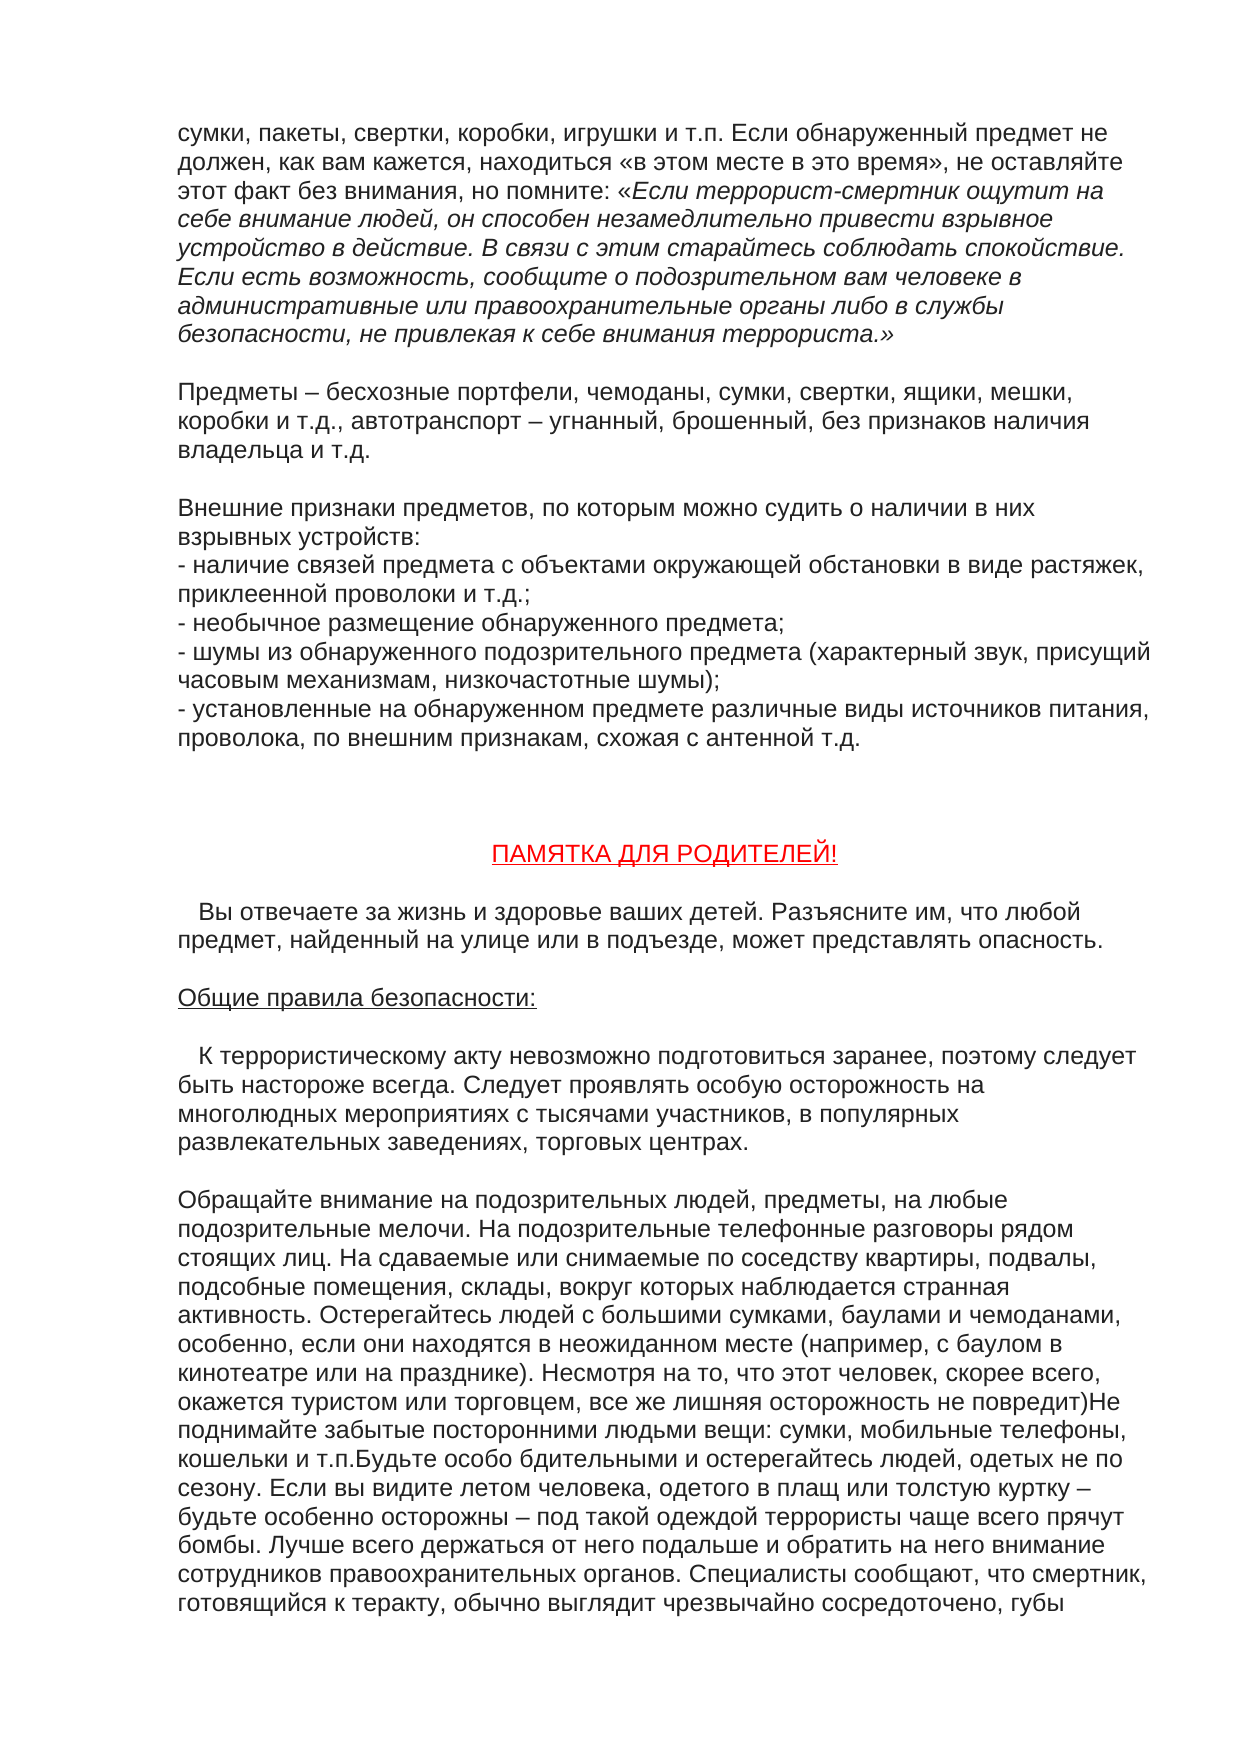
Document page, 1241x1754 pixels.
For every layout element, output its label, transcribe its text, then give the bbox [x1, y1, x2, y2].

text К террористическому акту невозможно подготовиться заранее, поэтому следует быть настороже всегда. Следует проявлять особую осторожность на многолюдных мероприятиях с тысячами участников, в популярных развлекательных заведениях, торговых центрах. [177, 1041, 1152, 1156]
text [177, 118, 1152, 348]
text Предметы – бесхозные портфели, чемоданы, сумки, свертки, ящики, мешки, коробки и т.д., автотранспорт – угнанный, брошенный, без признаков наличия владельца и т.д. [177, 377, 1152, 463]
text Вы отвечаете за жизнь и здоровье ваших детей. Разъясните им, что любой предмет, найденный на улице или в подъезде, может представлять опасность. [177, 896, 1152, 954]
text ПАМЯТКА ДЛЯ РОДИТЕЛЕЙ! [177, 838, 1152, 867]
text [177, 1185, 1152, 1616]
text Внешние признаки предметов, по которым можно судить о наличии в них взрывных устройств: - наличие связей предмета с объектами окружающей обстановки в виде растяжек, приклеенной проволоки и т.д.; - необычное размещение обнаруженного предмета; - шумы из обнаруженного подозрительного предмета (характерный звук, присущий часовым механизмам, низкочастотные шумы); - установленные на обнаруженном предмете различные виды источников питания, проволока, по внешним признакам, схожая с антенной т.д. [177, 493, 1152, 751]
text Общие правила безопасности: [177, 983, 1152, 1012]
